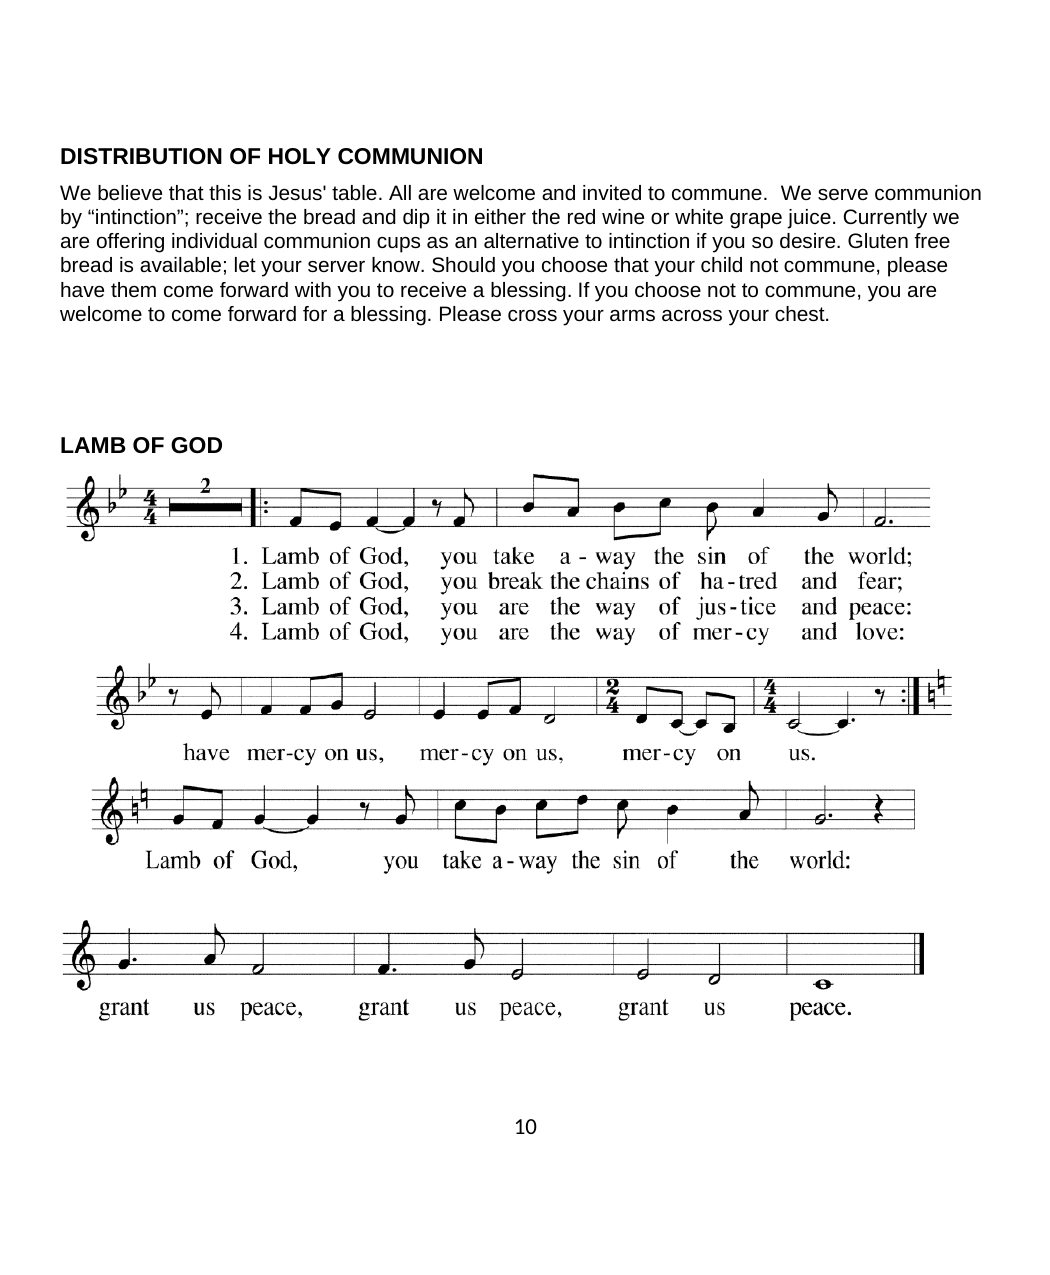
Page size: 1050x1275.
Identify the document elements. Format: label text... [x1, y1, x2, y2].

text We believe that this is Jesus' table. All are welcome and invited to commune. We serve communion by “intinction”; receive the bread and dip it in either the red wine or white grape juice. Currently we are offering individual communion cups as an alternative to intinction if you so desire. Gluten free bread is available; let your server know. Should you choose that your child not commune, please have them come forward with you to receive a blessing. If you choose not to commune, you are welcome to come forward for a blessing. Please cross your arms across your chest. [60, 181, 990, 326]
picture [60, 470, 960, 890]
text DISTRIBUTION OF HOLY COMMUNION [60, 143, 990, 169]
picture [60, 915, 929, 1021]
text lamb of god [60, 432, 990, 458]
